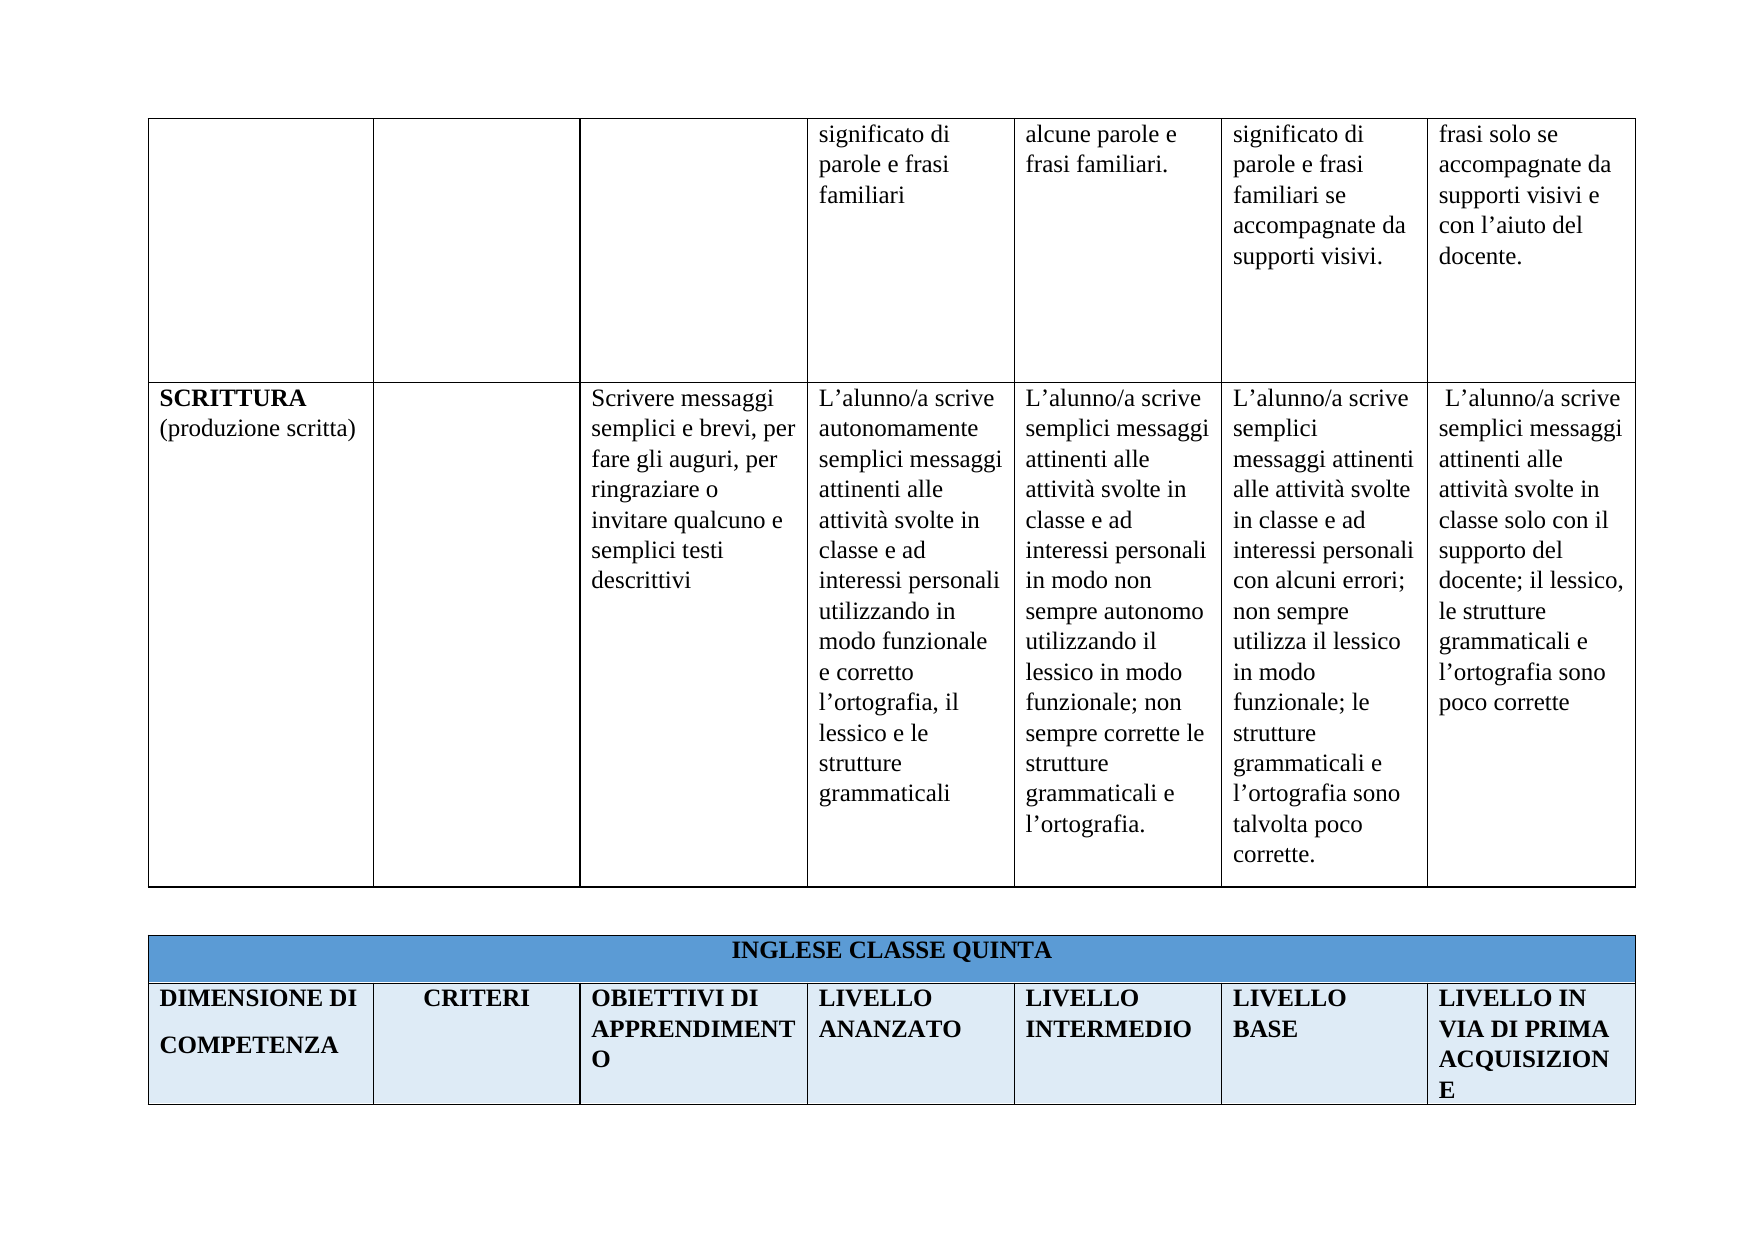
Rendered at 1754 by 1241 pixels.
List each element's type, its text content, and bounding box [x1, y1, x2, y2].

table_cell SCRITTURA (produzione scritta) [149, 383, 373, 886]
table_cell LIVELLO IN VIA DI PRIMA ACQUISIZIONE [1428, 984, 1635, 1103]
table_cell LIVELLO ANANZATO [808, 984, 1014, 1103]
table_cell L’alunno/a scrive semplici messaggi attinenti alle attività svolte in classe solo con il supporto del docente; il lessico, le strutture grammaticali e l’ortografia sono poco corrette [1428, 383, 1635, 886]
table_cell DIMENSIONE DI COMPETENZA [149, 984, 373, 1103]
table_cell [1428, 119, 1635, 382]
table_header INGLESE CLASSE QUINTA [149, 936, 1635, 982]
table_cell L’alunno/a scrive semplici messaggi attinenti alle attività svolte in classe e ad interessi personali in modo non sempre autonomo utilizzando il lessico in modo funzionale; non sempre corrette le strutture grammaticali e l’ortografia. [1015, 383, 1221, 886]
table_cell LIVELLO BASE [1222, 984, 1427, 1103]
table_cell CRITERI [374, 984, 579, 1103]
table_cell OBIETTIVI DI APPRENDIMENTO [581, 984, 807, 1103]
table_cell Scrivere messaggi semplici e brevi, per fare gli auguri, per ringraziare o invitare qualcuno e semplici testi descrittivi [581, 383, 807, 886]
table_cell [1222, 119, 1427, 382]
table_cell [581, 119, 807, 382]
table_cell L’alunno/a scrive autonomamente semplici messaggi attinenti alle attività svolte in classe e ad interessi personali utilizzando in modo funzionale e corretto l’ortografia, il lessico e le strutture grammaticali [808, 383, 1014, 886]
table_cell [149, 119, 373, 382]
table_cell L’alunno/a scrive semplici messaggi attinenti alle attività svolte in classe e ad interessi personali con alcuni errori; non sempre utilizza il lessico in modo funzionale; le strutture grammaticali e l’ortografia sono talvolta poco corrette. [1222, 383, 1427, 886]
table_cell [1015, 119, 1221, 382]
table_cell [374, 119, 579, 382]
table_cell [374, 383, 579, 886]
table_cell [808, 119, 1014, 382]
table_cell LIVELLO INTERMEDIO [1015, 984, 1221, 1103]
